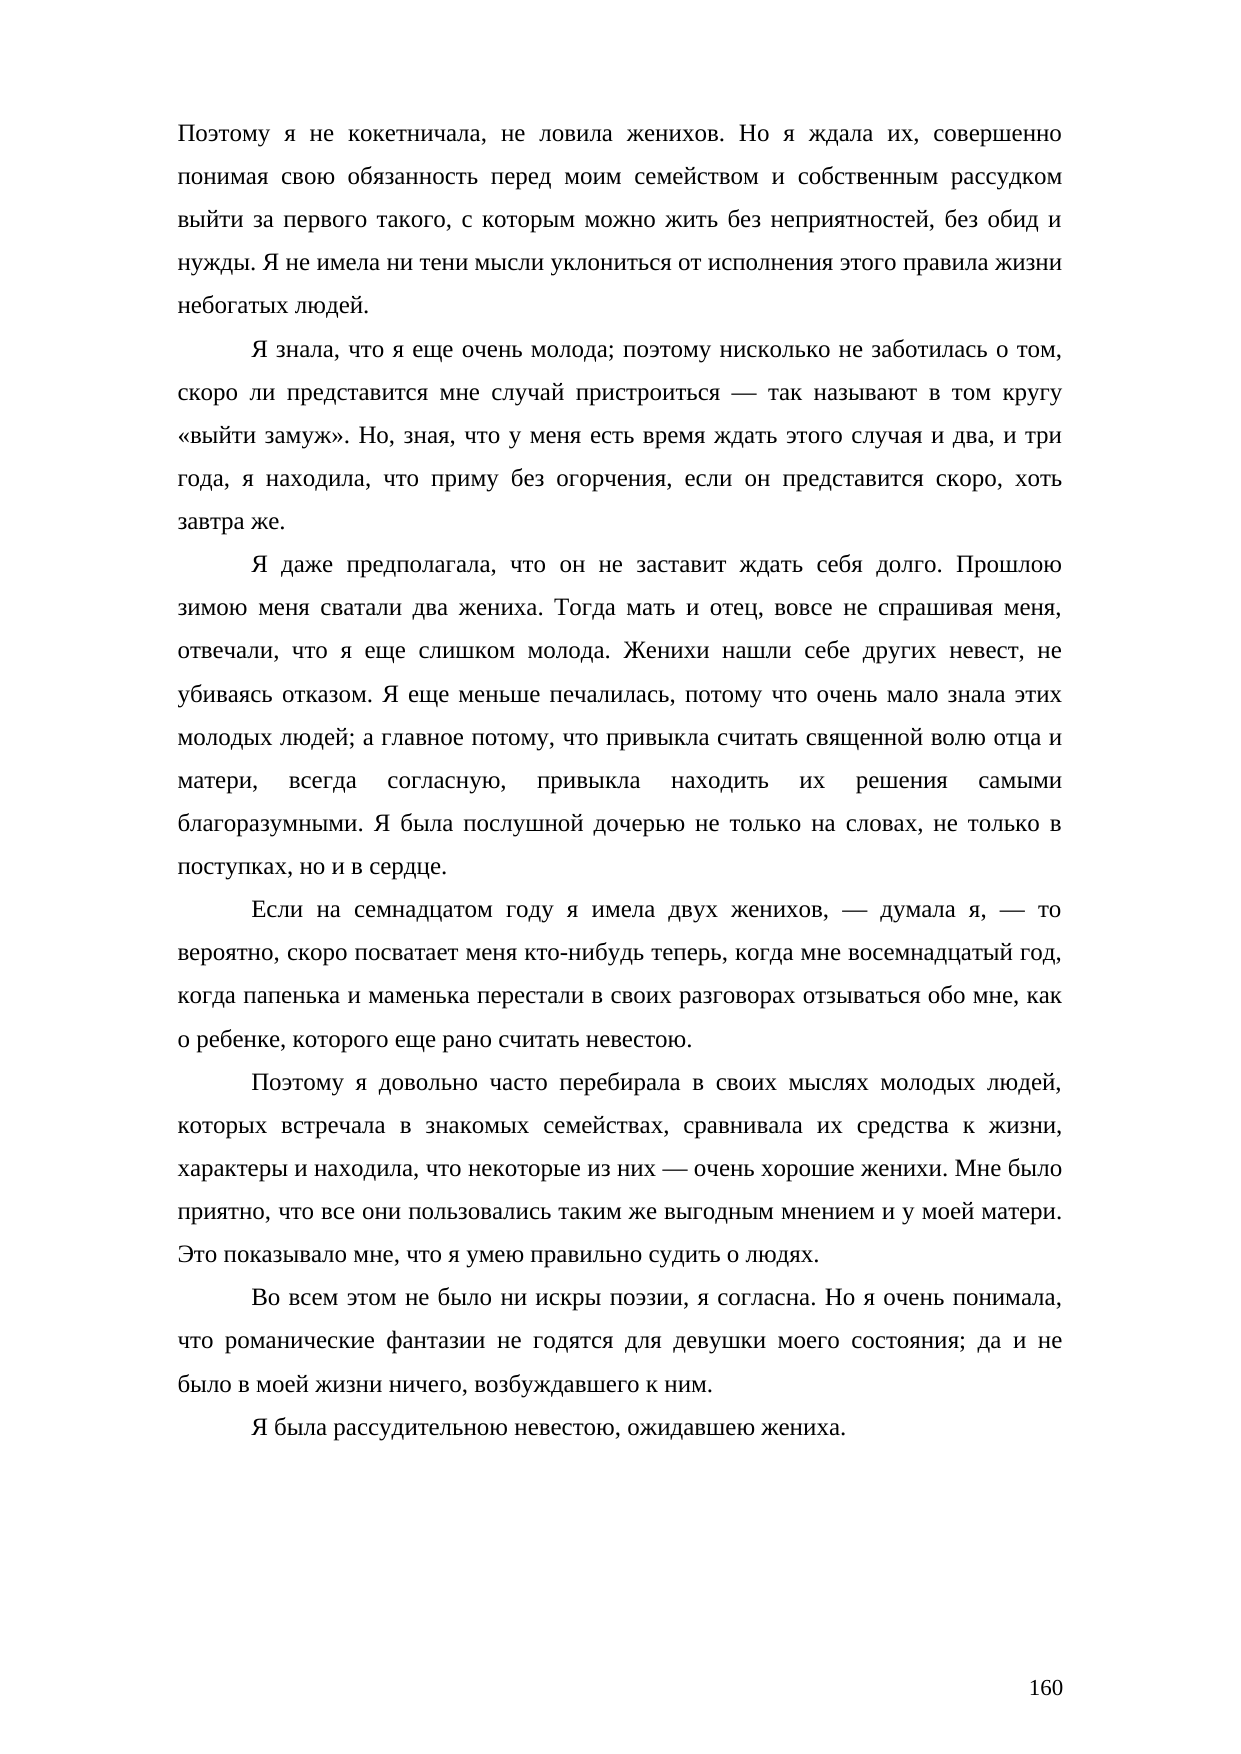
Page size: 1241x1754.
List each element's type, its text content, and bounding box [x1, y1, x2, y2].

text Во всем этом не было ни искры поэзии, я согласна. Но я очень понимала, что романические фантазии не годятся для девушки моего состояния; да и не было в моей жизни ничего, возбуждавшего к ним. [177, 1282, 1063, 1397]
text Я даже предполагала, что он не заставит ждать себя долго. Прошлою зимою меня сватали два жениха. Тогда мать и отец, вовсе не спрашивая меня, отвечали, что я еще слишком молода. Женихи нашли себе других невест, не убиваясь отказом. Я еще меньше печалилась, потому что очень мало знала этих молодых людей; а главное потому, что привыкла считать священной волю отца и матери, всегда согласную, привыкла находить их решения самыми благоразумными. Я была послушной дочерью не только на словах, не только в поступках, но и в сердце. [177, 549, 1063, 880]
text Я знала, что я еще очень молода; поэтому нисколько не заботилась о том, скоро ли представится мне случай пристроиться — так называют в том кругу «выйти замуж». Но, зная, что у меня есть время ждать этого случая и два, и три года, я находила, что приму без огорчения, если он представится скоро, хоть завтра же. [177, 334, 1063, 535]
text Поэтому я довольно часто перебирала в своих мыслях молодых людей, которых встречала в знакомых семействах, сравнивала их средства к жизни, характеры и находила, что некоторые из них — очень хорошие женихи. Мне было приятно, что все они пользовались таким же выгодным мнением и у моей матери. Это показывало мне, что я умею правильно судить о людях. [177, 1067, 1063, 1268]
text Поэтому я не кокетничала, не ловила женихов. Но я ждала их, совершенно понимая свою обязанность перед моим семейством и собственным рассудком выйти за первого такого, с которым можно жить без неприятностей, без обид и нужды. Я не имела ни тени мысли уклониться от исполнения этого правила жизни небогатых людей. [177, 118, 1063, 319]
text Если на семнадцатом году я имела двух женихов, — думала я, — то вероятно, скоро посватает меня кто-нибудь теперь, когда мне восемнадцатый год, когда папенька и маменька перестали в своих разговорах отзываться обо мне, как о ребенке, которого еще рано считать невестою. [177, 894, 1063, 1052]
text Я была рассудительною невестою, ожидавшею жениха. [177, 1412, 1063, 1441]
